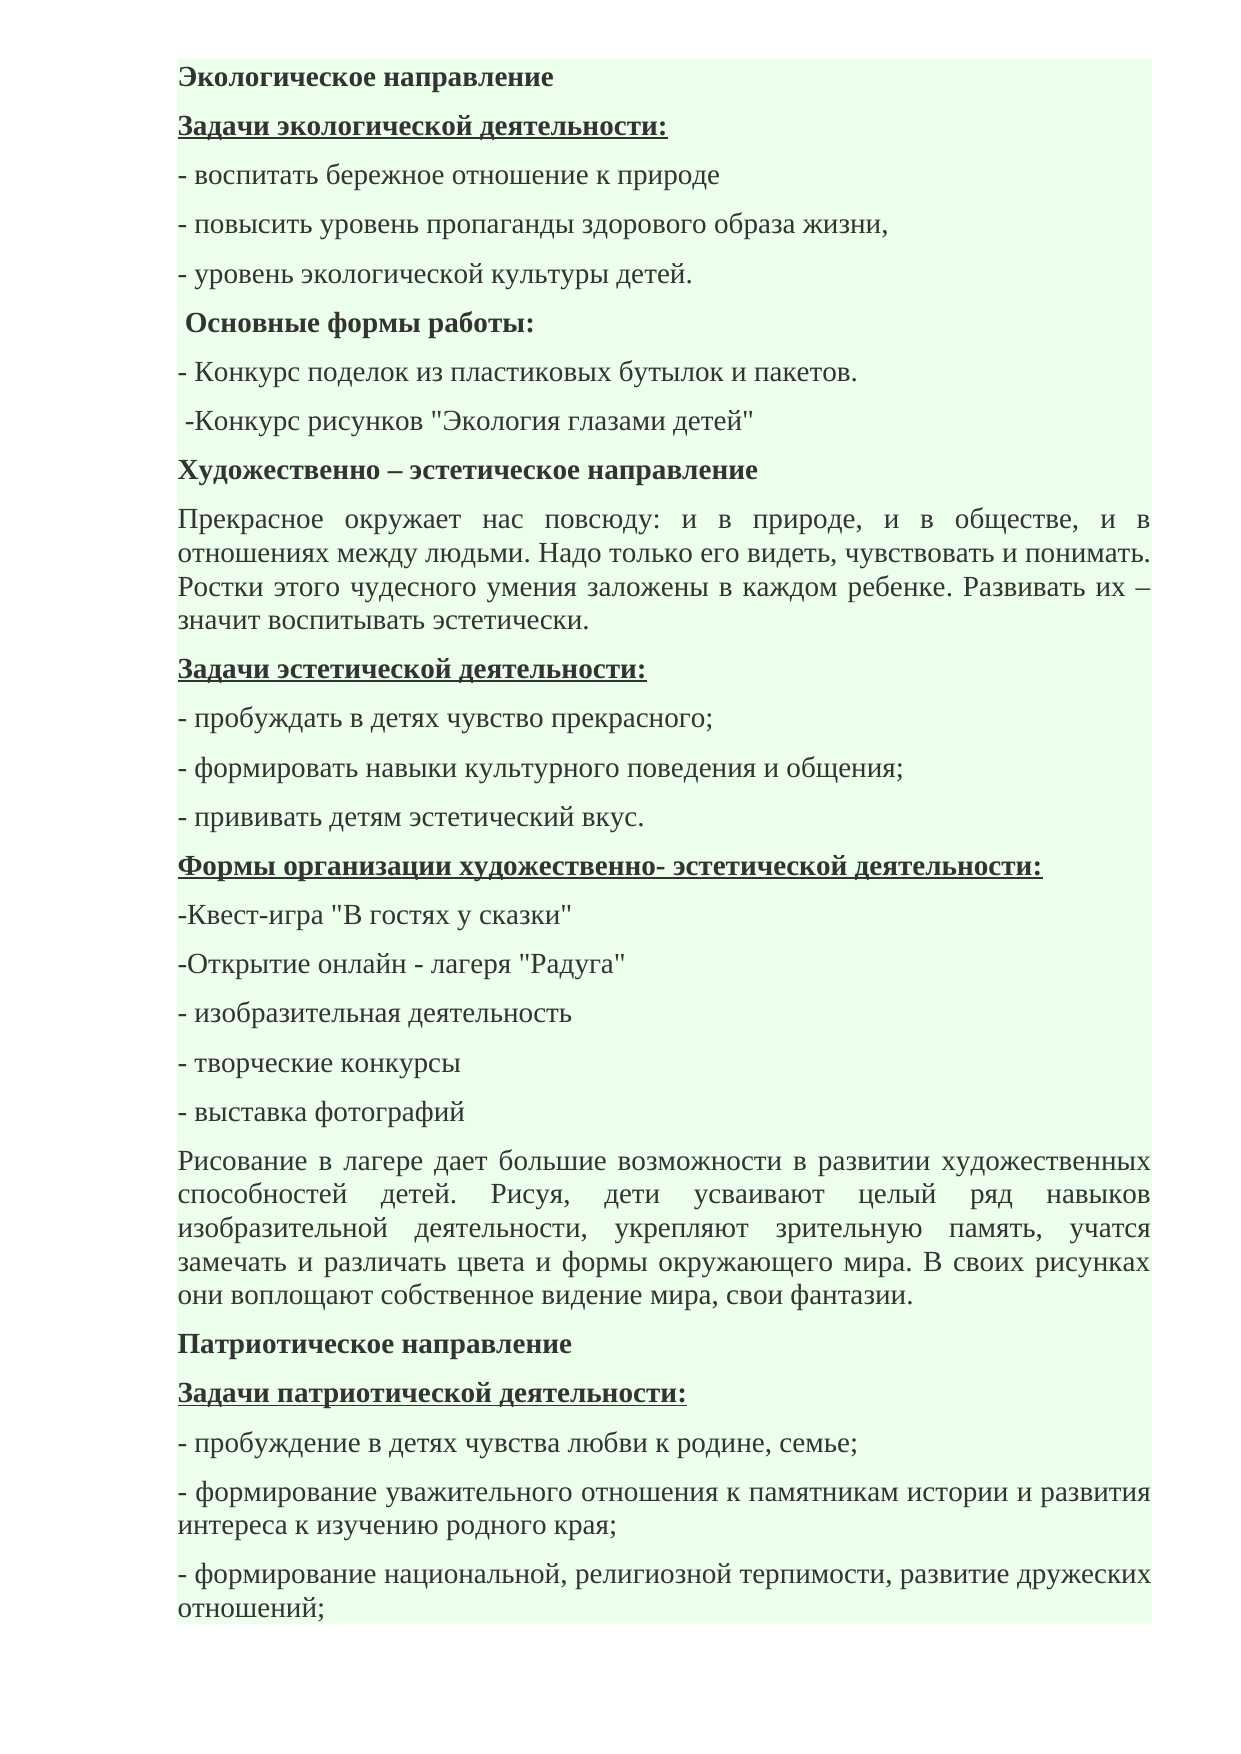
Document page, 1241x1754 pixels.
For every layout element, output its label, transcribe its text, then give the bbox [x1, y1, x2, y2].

text - формирование национальной, религиозной терпимости, развитие дружеских отношений; [177, 1557, 1152, 1624]
text -Квест-игра "В гостях у сказки" [177, 897, 1152, 931]
text Экологическое направление [177, 59, 1152, 93]
text - пробуждение в детях чувства любви к родине, семье; [177, 1425, 1152, 1458]
text Рисование в лагере дает большие возможности в развитии художественных способностей детей. Рисуя, дети усваивают целый ряд навыков изобразительной деятельности, укрепляют зрительную память, учатся замечать и различать цвета и формы окружающего мира. В своих рисунках они воплощают собственное видение мира, свои фантазии. [177, 1143, 1152, 1311]
text - пробуждать в детях чувство прекрасного; [177, 701, 1152, 734]
text Формы организации художественно- эстетической деятельности: [177, 848, 1152, 882]
text - повысить уровень пропаганды здорового образа жизни, [177, 207, 1152, 240]
text -Открытие онлайн - лагеря "Радуга" [177, 946, 1152, 980]
text - Конкурс поделок из пластиковых бутылок и пакетов. [177, 354, 1152, 388]
text - формирование уважительного отношения к памятникам истории и развития интереса к изучению родного края; [177, 1474, 1152, 1541]
text Основные формы работы: [177, 305, 1152, 338]
text - изобразительная деятельность [177, 996, 1152, 1029]
text Художественно – эстетическое направление [177, 452, 1152, 486]
text - формировать навыки культурного поведения и общения; [177, 750, 1152, 783]
text Патриотическое направление [177, 1326, 1152, 1360]
text - творческие конкурсы [177, 1045, 1152, 1078]
text Задачи экологической деятельности: [177, 108, 1152, 142]
text Прекрасное окружает нас повсюду: и в природе, и в обществе, и в отношениях между людьми. Надо только его видеть, чувствовать и понимать. Ростки этого чудесного умения заложены в каждом ребенке. Развивать их – значит воспитывать эстетически. [177, 502, 1152, 636]
text Задачи эстетической деятельности: [177, 651, 1152, 685]
text Задачи патриотической деятельности: [177, 1376, 1152, 1409]
text - прививать детям эстетический вкус. [177, 799, 1152, 832]
text -Конкурс рисунков "Экология глазами детей" [177, 403, 1152, 437]
text - воспитать бережное отношение к природе [177, 157, 1152, 191]
text - выставка фотографий [177, 1094, 1152, 1127]
text - уровень экологической культуры детей. [177, 256, 1152, 289]
